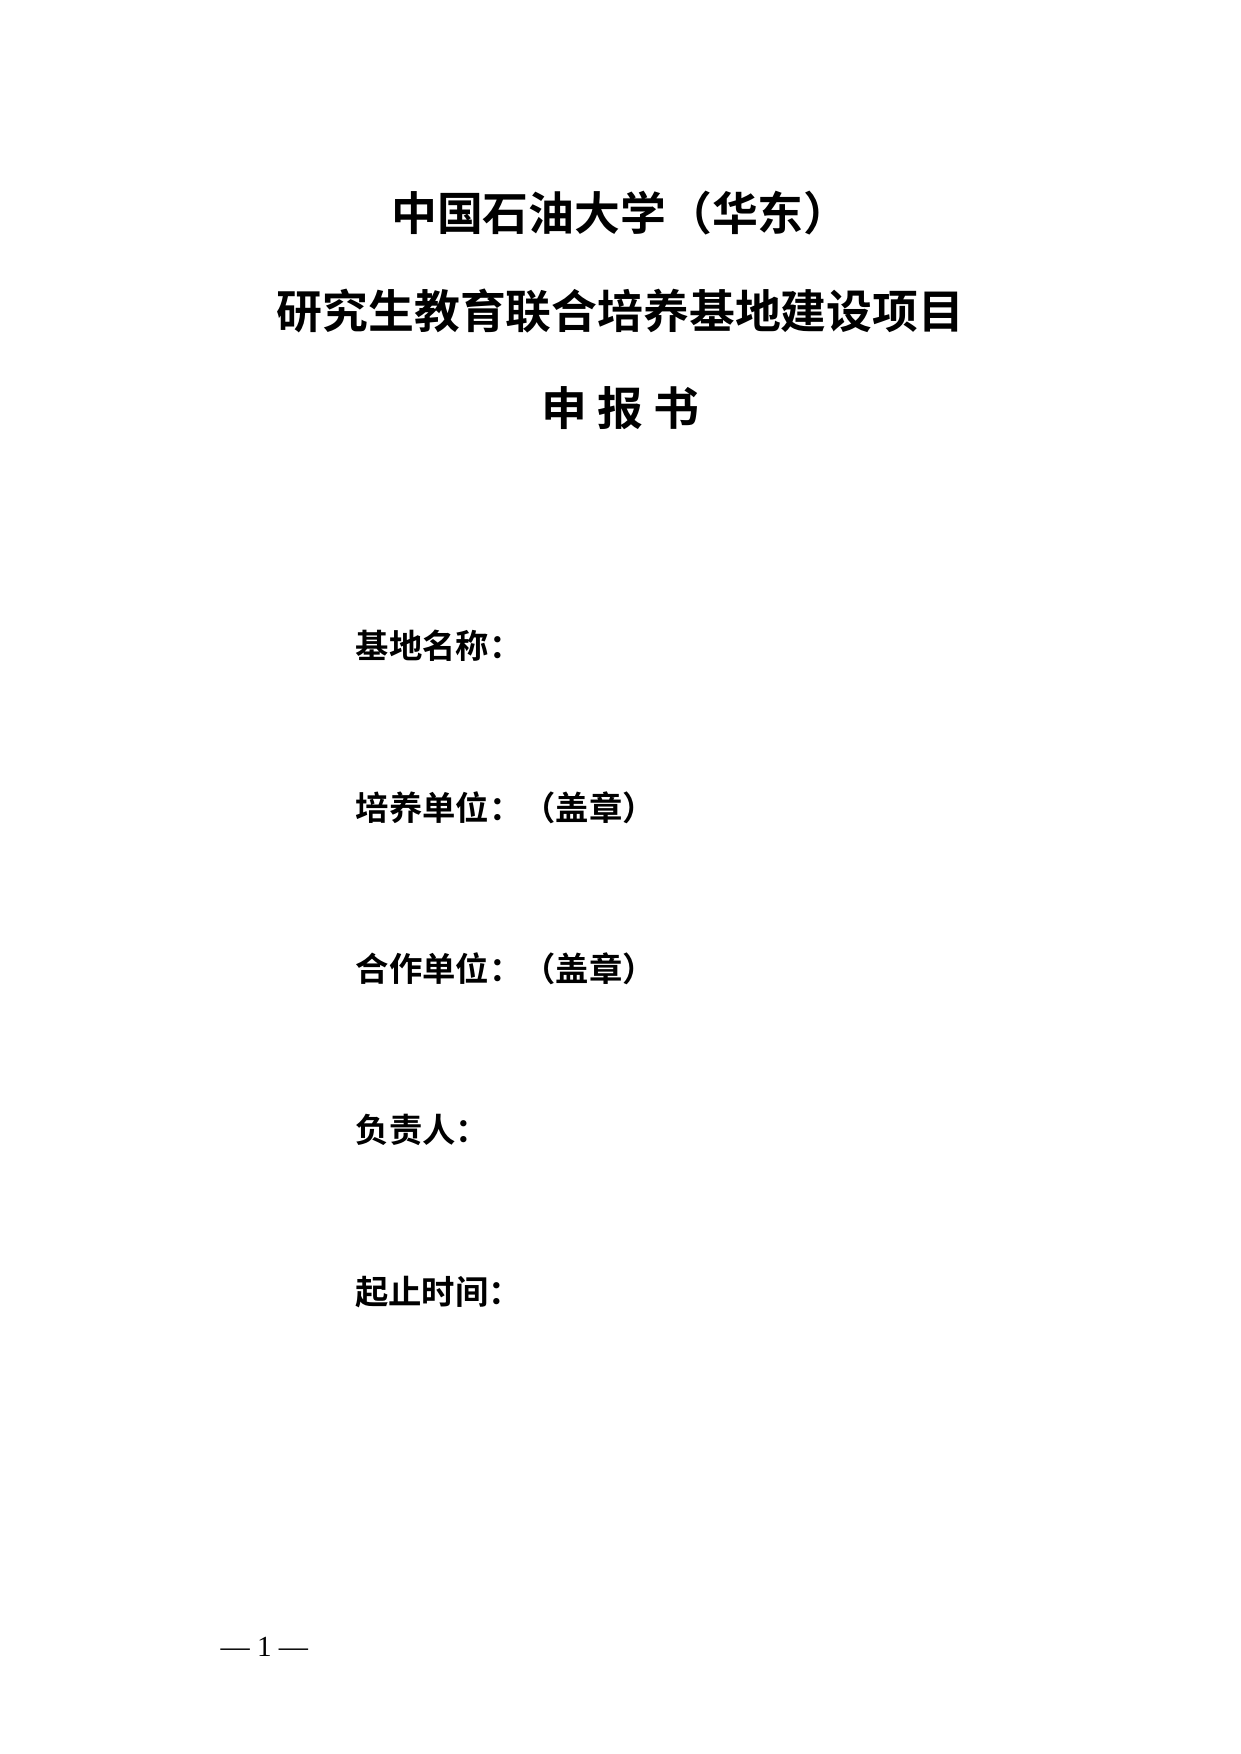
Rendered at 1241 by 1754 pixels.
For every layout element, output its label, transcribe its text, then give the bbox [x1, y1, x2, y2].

text 负责人： [187, 1096, 1053, 1161]
text 申 报 书 [187, 357, 1053, 454]
text 培养单位：（盖章） [187, 773, 1053, 838]
text 基地名称： [187, 612, 1053, 677]
text 研究生教育联合培养基地建设项目 [187, 259, 1053, 357]
text 起止时间： [187, 1257, 1053, 1322]
text 合作单位：（盖章） [187, 934, 1053, 999]
text 中国石油大学（华东） [187, 162, 1053, 259]
